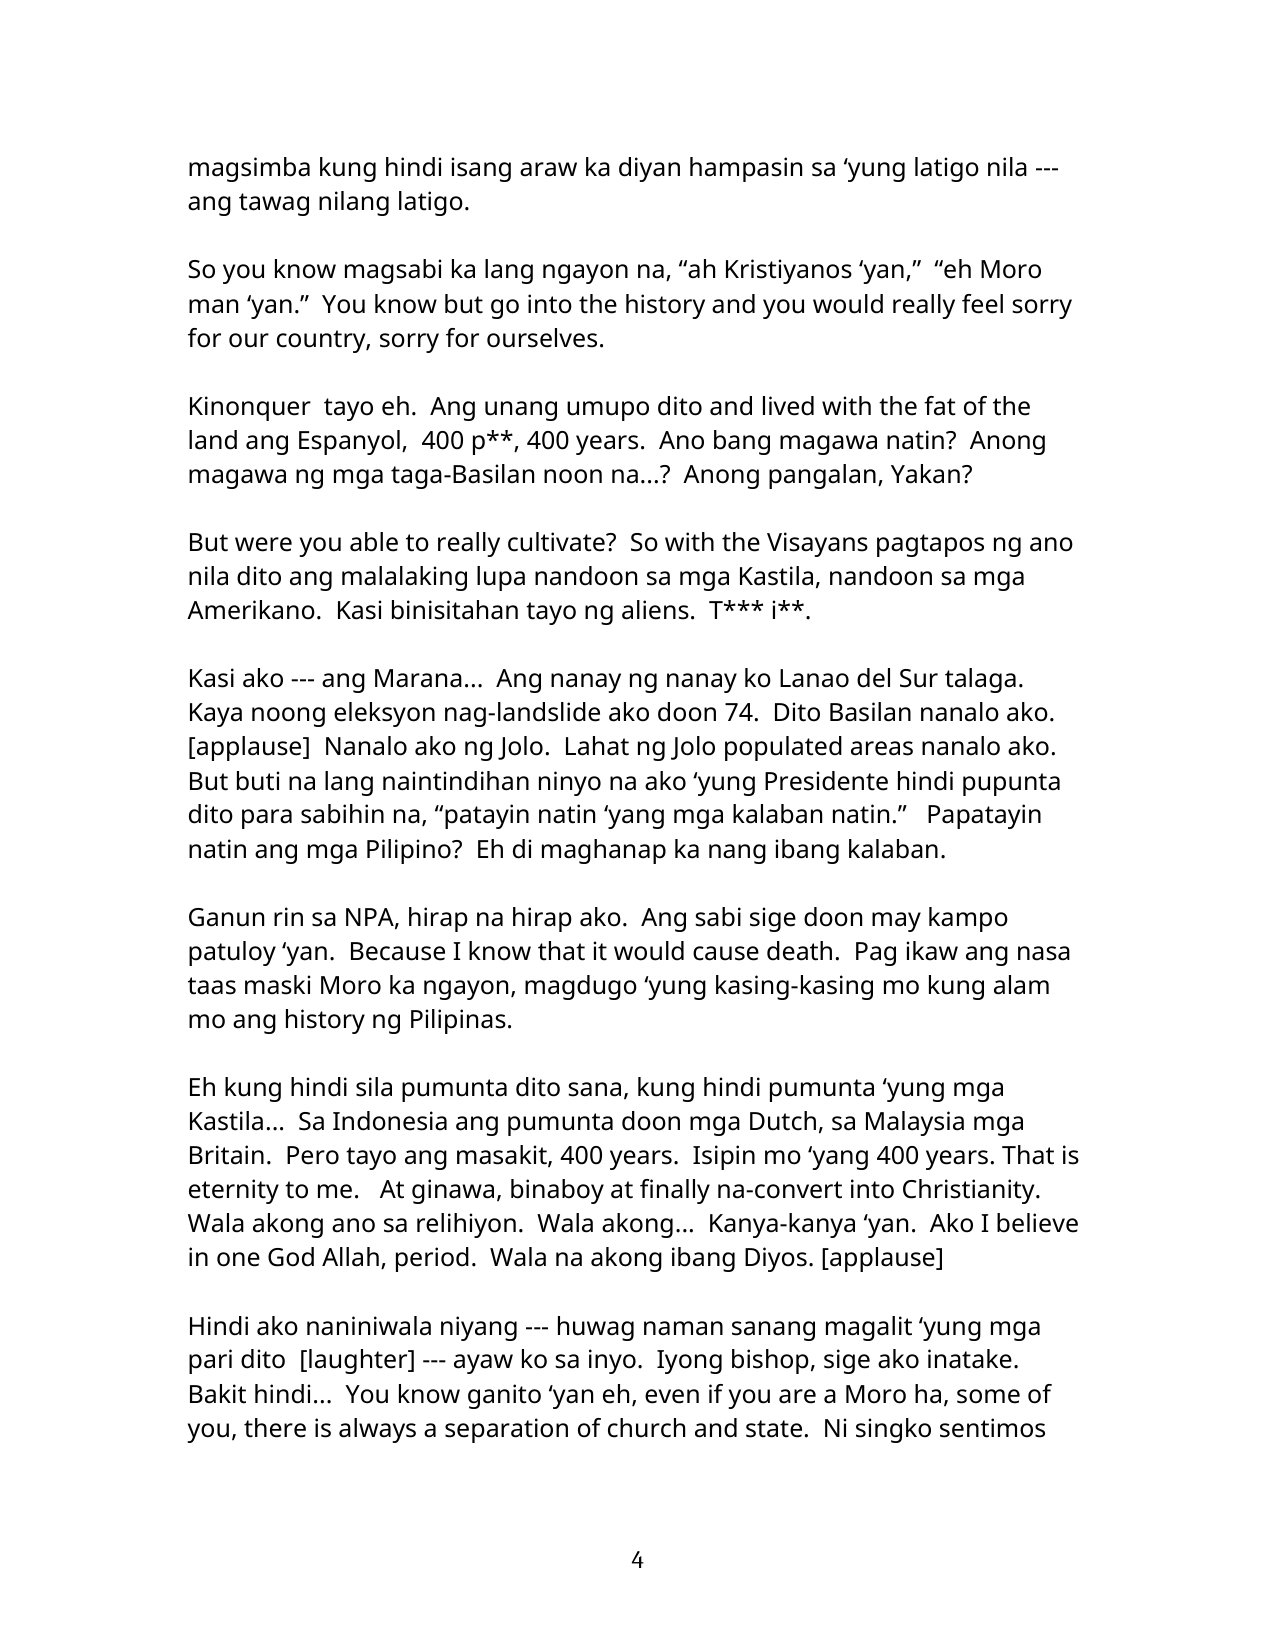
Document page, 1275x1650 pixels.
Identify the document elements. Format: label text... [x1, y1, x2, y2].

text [187, 1308, 1087, 1444]
text Kasi ako --- ang Marana... Ang nanay ng nanay ko Lanao del Sur talaga. Kaya noong eleksyon nag-landslide ako doon 74. Dito Basilan nanalo ako. [applause] Nanalo ako ng Jolo. Lahat ng Jolo populated areas nanalo ako. But buti na lang naintindihan ninyo na ako ‘yung Presidente hindi pupunta dito para sabihin na, “patayin natin ‘yang mga kalaban natin.” Papatayin natin ang mga Pilipino? Eh di maghanap ka nang ibang kalaban. [187, 661, 1087, 865]
text But were you able to really cultivate? So with the Visayans pagtapos ng ano nila dito ang malalaking lupa nandoon sa mga Kastila, nandoon sa mga Amerikano. Kasi binisitahan tayo ng aliens. T*** i**. [187, 525, 1087, 627]
text So you know magsabi ka lang ngayon na, “ah Kristiyanos ‘yan,” “eh Moro man ‘yan.” You know but go into the history and you would really feel sorry for our country, sorry for ourselves. [187, 252, 1087, 354]
text Ganun rin sa NPA, hirap na hirap ako. Ang sabi sige doon may kampo patuloy ‘yan. Because I know that it would cause death. Pag ikaw ang nasa taas maski Moro ka ngayon, magdugo ‘yung kasing-kasing mo kung alam mo ang history ng Pilipinas. [187, 899, 1087, 1036]
text Eh kung hindi sila pumunta dito sana, kung hindi pumunta ‘yung mga Kastila... Sa Indonesia ang pumunta doon mga Dutch, sa Malaysia mga Britain. Pero tayo ang masakit, 400 years. Isipin mo ‘yang 400 years. That is eternity to me. At ginawa, binaboy at finally na-convert into Christianity. Wala akong ano sa relihiyon. Wala akong... Kanya-kanya ‘yan. Ako I believe in one God Allah, period. Wala na akong ibang Diyos. [applause] [187, 1070, 1087, 1274]
text Kinonquer tayo eh. Ang unang umupo dito and lived with the fat of the land ang Espanyol, 400 p**, 400 years. Ano bang magawa natin? Anong magawa ng mga taga-Basilan noon na...? Anong pangalan, Yakan? [187, 388, 1087, 491]
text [187, 150, 1087, 218]
